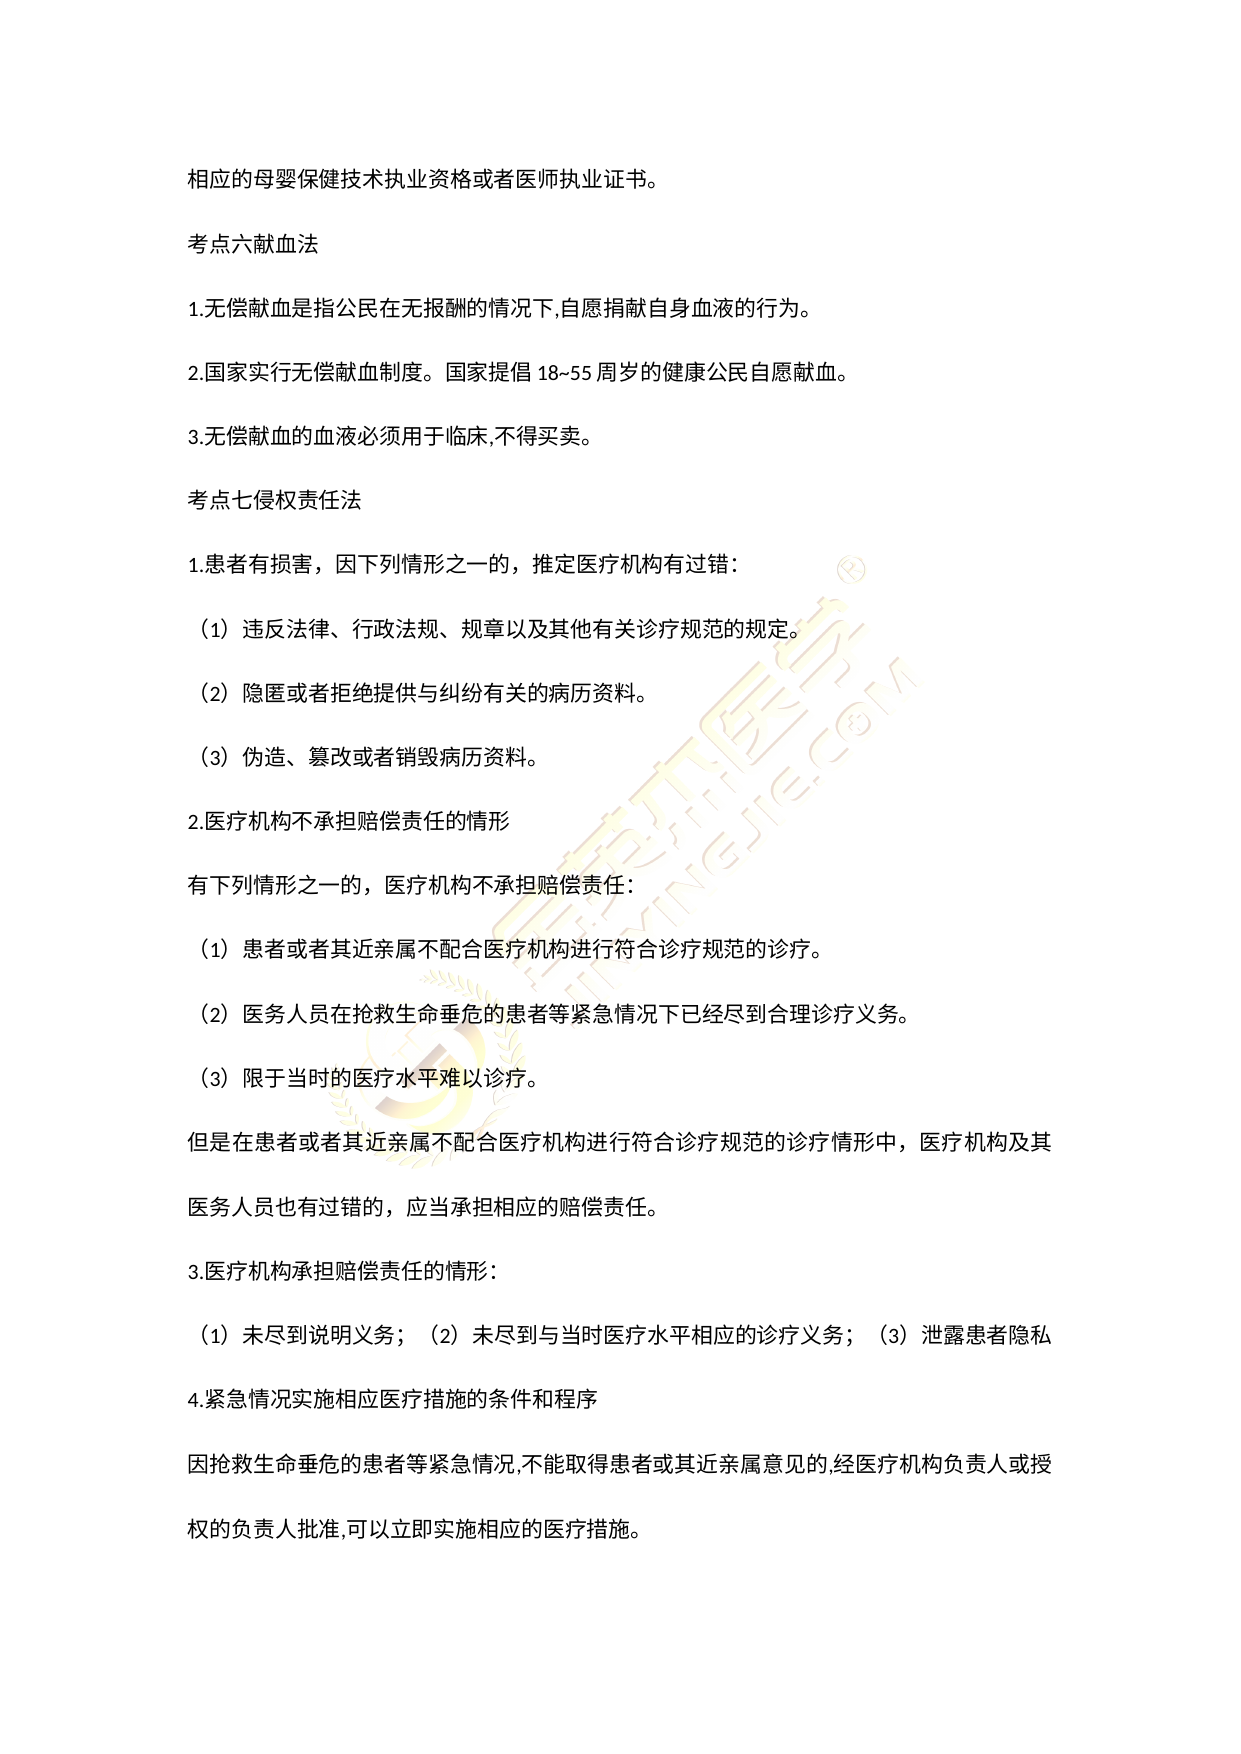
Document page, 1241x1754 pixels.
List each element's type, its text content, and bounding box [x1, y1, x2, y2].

text （2）隐匿或者拒绝提供与纠纷有关的病历资料。 [187, 675, 1053, 708]
text 但是在患者或者其近亲属不配合医疗机构进行符合诊疗规范的诊疗情形中，医疗机构及其医务人员也有过错的，应当承担相应的赔偿责任。 [187, 1124, 1053, 1222]
text 2.医疗机构不承担赔偿责任的情形 [187, 804, 1053, 836]
text 1.患者有损害，因下列情形之一的，推定医疗机构有过错： [187, 547, 1053, 579]
text 有下列情形之一的，医疗机构不承担赔偿责任： [187, 868, 1053, 900]
text 考点七侵权责任法 [187, 483, 1053, 515]
text （3）限于当时的医疗水平难以诊疗。 [187, 1060, 1053, 1093]
text （3）伪造、篡改或者销毁病历资料。 [187, 739, 1053, 772]
text （1）违反法律、行政法规、规章以及其他有关诊疗规范的规定。 [187, 611, 1053, 644]
text 2.国家实行无偿献血制度。国家提倡18~55周岁的健康公民自愿献血。 [187, 354, 1053, 387]
text 3.无偿献血的血液必须用于临床,不得买卖。 [187, 419, 1053, 451]
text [187, 162, 1053, 194]
text 考点六献血法 [187, 226, 1053, 259]
text 因抢救生命垂危的患者等紧急情况,不能取得患者或其近亲属意见的,经医疗机构负责人或授权的负责人批准,可以立即实施相应的医疗措施。 [187, 1446, 1053, 1544]
text 3.医疗机构承担赔偿责任的情形： [187, 1254, 1053, 1286]
text 4.紧急情况实施相应医疗措施的条件和程序 [187, 1382, 1053, 1414]
text （2）医务人员在抢救生命垂危的患者等紧急情况下已经尽到合理诊疗义务。 [187, 996, 1053, 1029]
text （1）未尽到说明义务；（2）未尽到与当时医疗水平相应的诊疗义务；（3）泄露患者隐私 [187, 1318, 1053, 1350]
text 1.无偿献血是指公民在无报酬的情况下,自愿捐献自身血液的行为。 [187, 290, 1053, 323]
text （1）患者或者其近亲属不配合医疗机构进行符合诊疗规范的诊疗。 [187, 932, 1053, 964]
